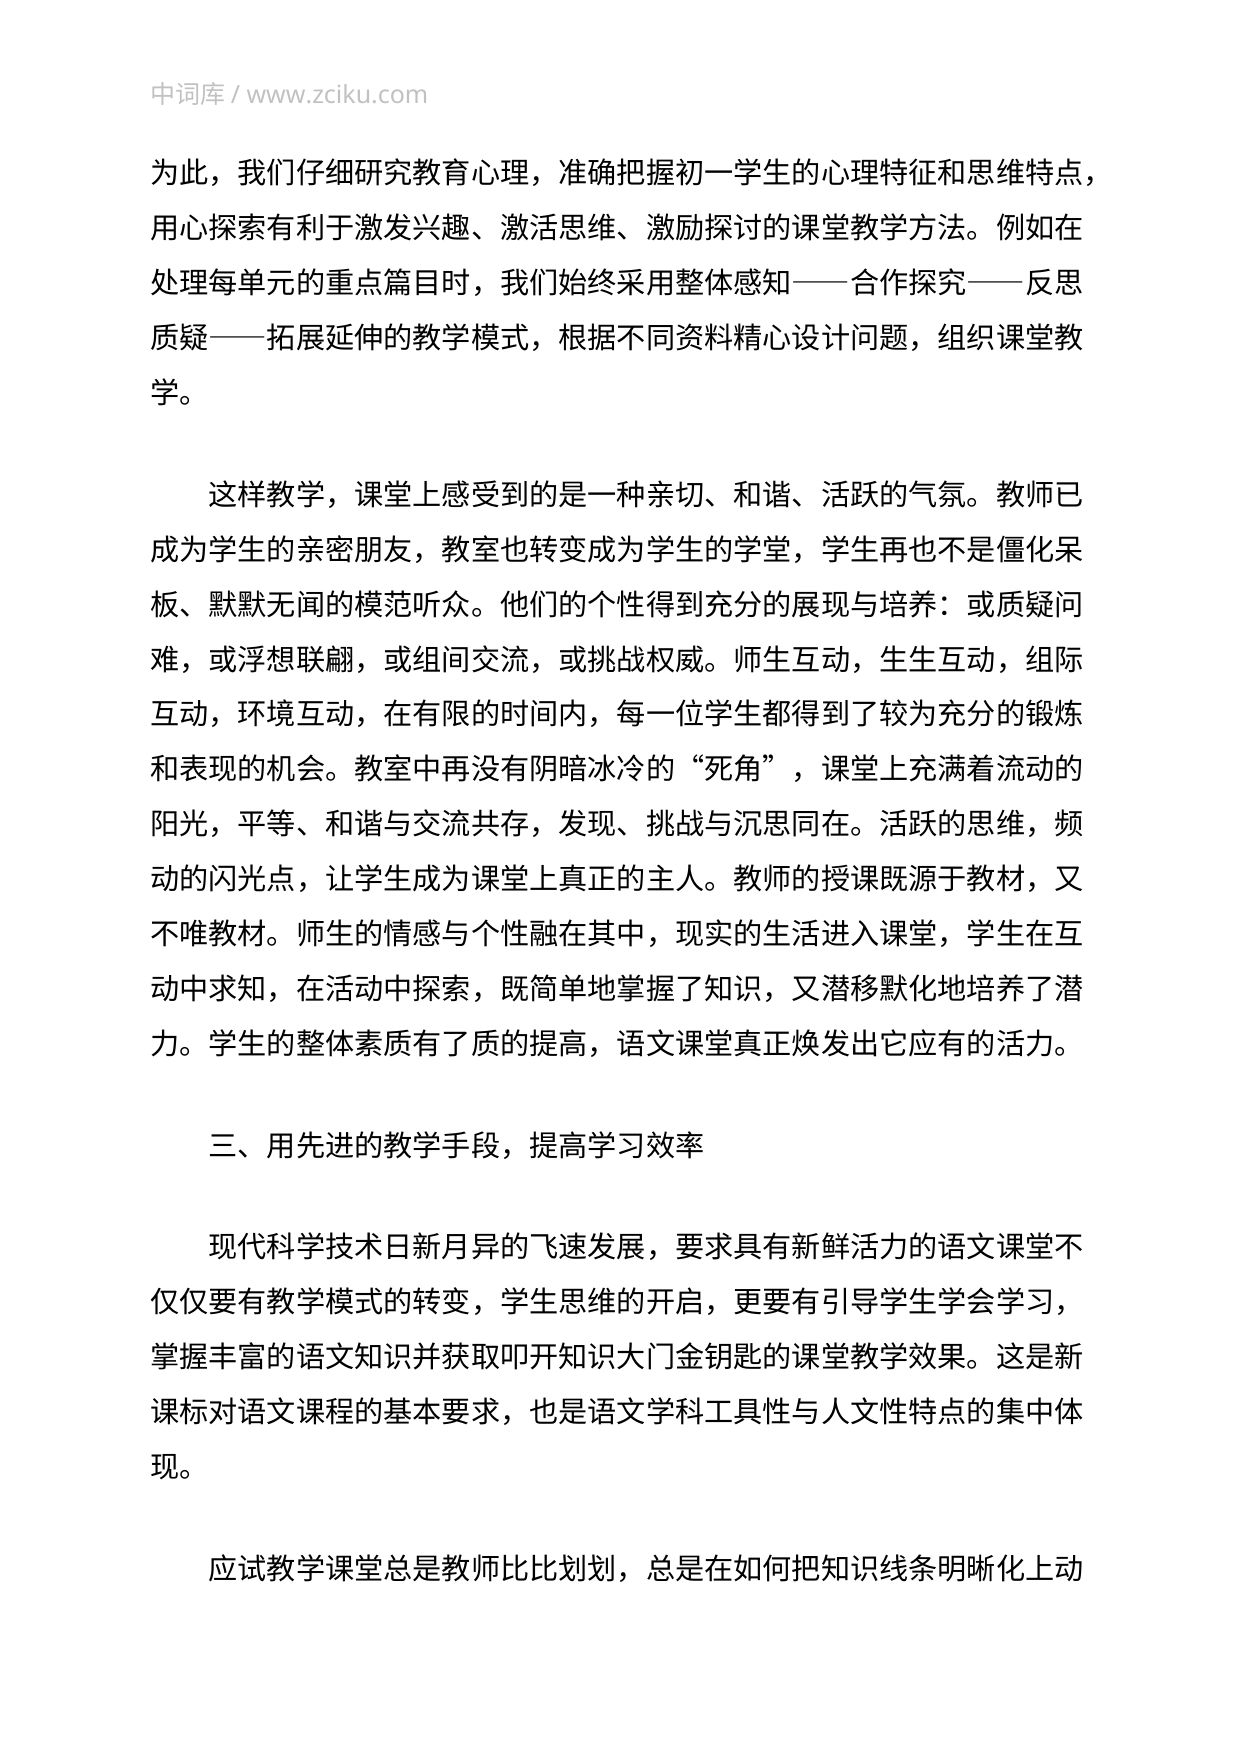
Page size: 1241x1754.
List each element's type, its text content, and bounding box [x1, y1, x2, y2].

text 现代科学技术日新月异的飞速发展，要求具有新鲜活力的语文课堂不仅仅要有教学模式的转变，学生思维的开启，更要有引导学生学会学习，掌握丰富的语文知识并获取叩开知识大门金钥匙的课堂教学效果。这是新课标对语文课程的基本要求，也是语文学科工具性与人文性特点的集中体现。 [150, 1224, 1090, 1486]
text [150, 1545, 1090, 1587]
text 这样教学，课堂上感受到的是一种亲切、和谐、活跃的气氛。教师已成为学生的亲密朋友，教室也转变成为学生的学堂，学生再也不是僵化呆板、默默无闻的模范听众。他们的个性得到充分的展现与培养：或质疑问难，或浮想联翩，或组间交流，或挑战权威。师生互动，生生互动，组际互动，环境互动，在有限的时间内，每一位学生都得到了较为充分的锻炼和表现的机会。教室中再没有阴暗冰冷的“死角”，课堂上充满着流动的阳光，平等、和谐与交流共存，发现、挑战与沉思同在。活跃的思维，频动的闪光点，让学生成为课堂上真正的主人。教师的授课既源于教材，又不唯教材。师生的情感与个性融在其中，现实的生活进入课堂，学生在互动中求知，在活动中探索，既简单地掌握了知识，又潜移默化地培养了潜力。学生的整体素质有了质的提高，语文课堂真正焕发出它应有的活力。 [150, 471, 1090, 1063]
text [150, 150, 1090, 412]
text 三、用先进的教学手段，提高学习效率 [150, 1122, 1090, 1164]
